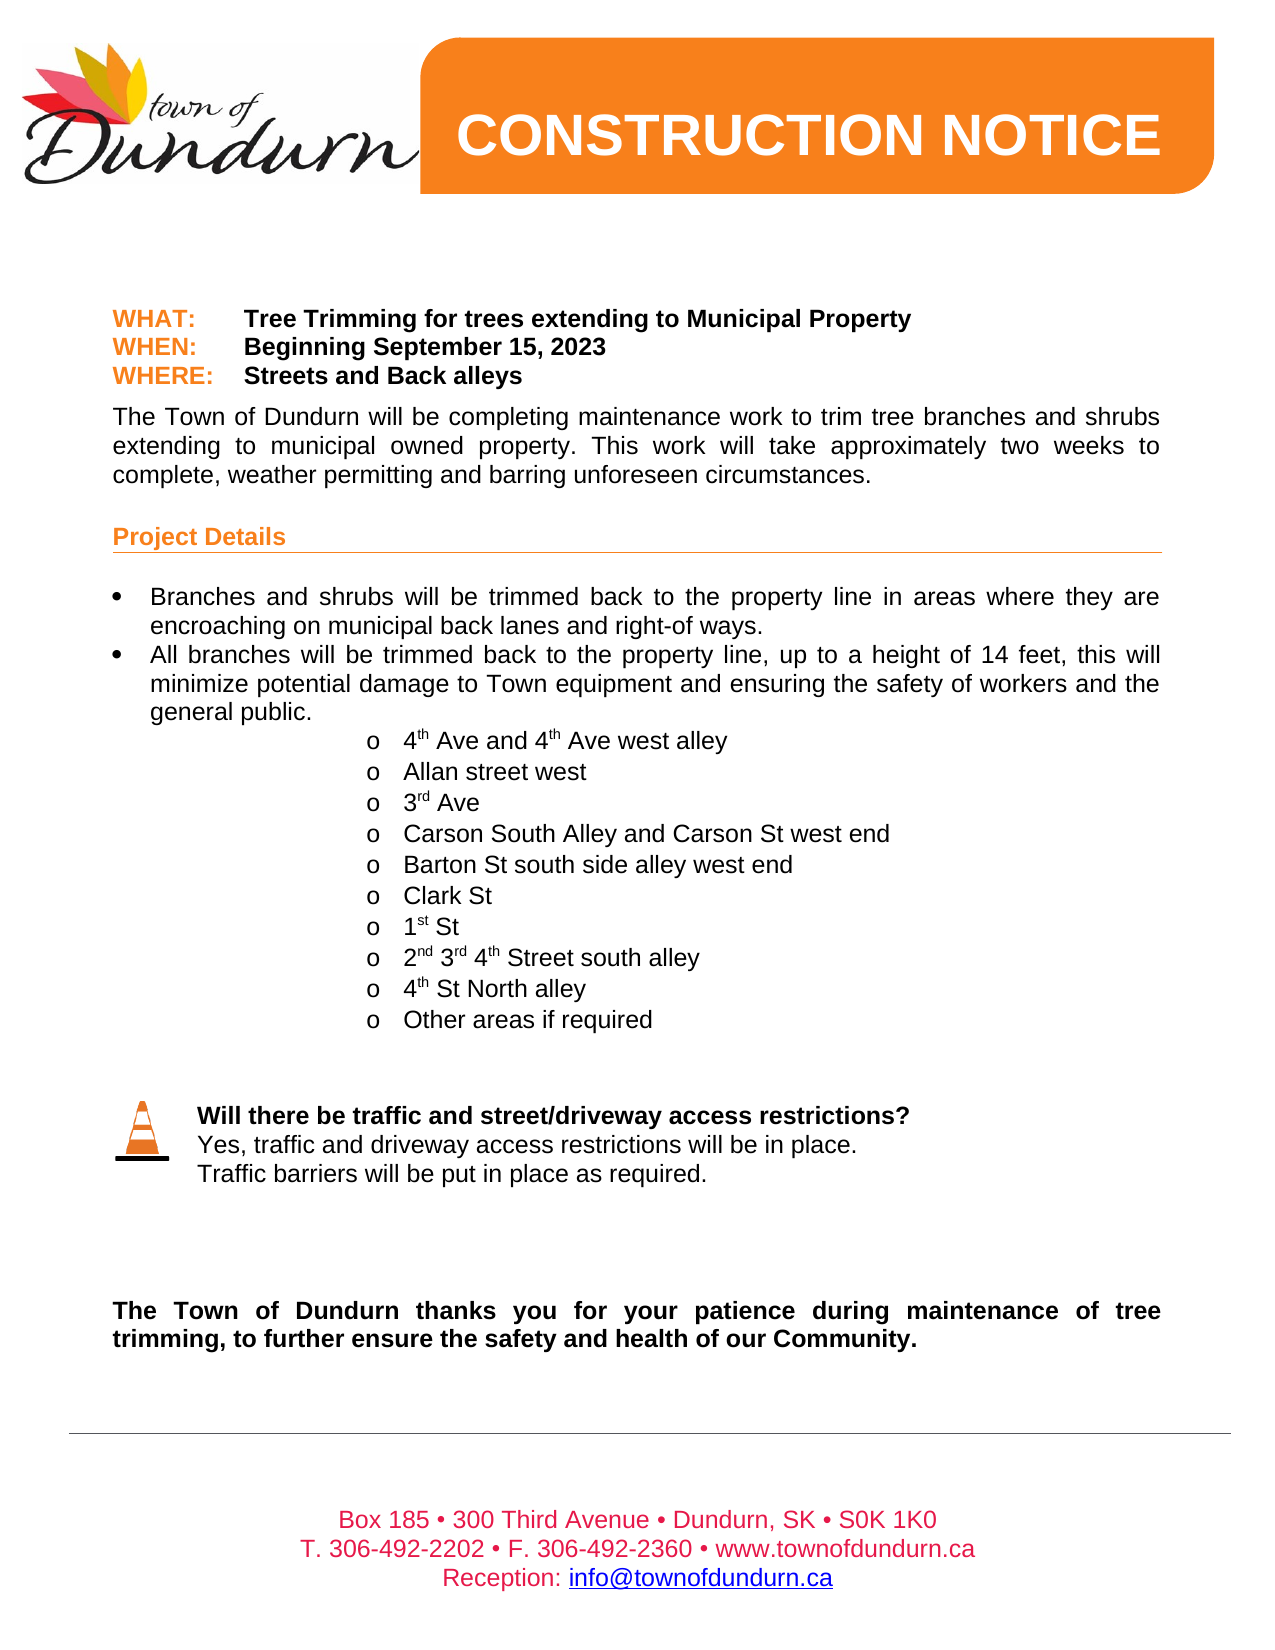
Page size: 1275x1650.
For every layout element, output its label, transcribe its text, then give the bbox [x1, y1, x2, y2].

list 4th Ave and 4th Ave west alley [366, 726, 1162, 757]
picture [112, 1101, 172, 1161]
list 1st St [366, 912, 1162, 943]
text Branches and shrubs will be trimmed back to the property line in areas where they are encroaching on municipal back lanes and right-of ways. [112, 582, 1162, 640]
list Allan street west [366, 757, 1162, 788]
table_header Will there be traffic and street/driveway access restrictions? Yes, traffic and driveway access restrictions will be in place. Traffic barriers will be put in place as required. [197, 1101, 1161, 1222]
list Carson South Alley and Carson St west end [366, 819, 1162, 850]
list 2nd 3rd 4th Street south alley [366, 943, 1162, 974]
table_header [113, 1101, 197, 1222]
text The Town of Dundurn thanks you for your patience during maintenance of tree trimming, to further ensure the safety and health of our Community. [112, 1296, 1162, 1353]
list Clark St [366, 881, 1162, 912]
list 4th St North alley [366, 974, 1162, 1004]
list The Town of Dundurn will be completing maintenance work to trim tree branches and shrubs extending to municipal owned property. This work will take approximately two weeks to complete, weather permitting and barring unforeseen circumstances. [112, 402, 1162, 489]
subtitle Project Details [112, 522, 1162, 553]
picture [21, 43, 420, 184]
text WHAT: Tree Trimming for trees extending to Municipal Property WHEN: Beginning September 15, 2023 WHERE: Streets and Back alleys [112, 304, 1162, 390]
list 3rd Ave [366, 788, 1162, 819]
list Barton St south side alley west end [366, 850, 1162, 881]
list Other areas if required [366, 1004, 1162, 1036]
text All branches will be trimmed back to the property line, up to a height of 14 feet, this will minimize potential damage to Town equipment and ensuring the safety of workers and the general public. [112, 640, 1162, 726]
